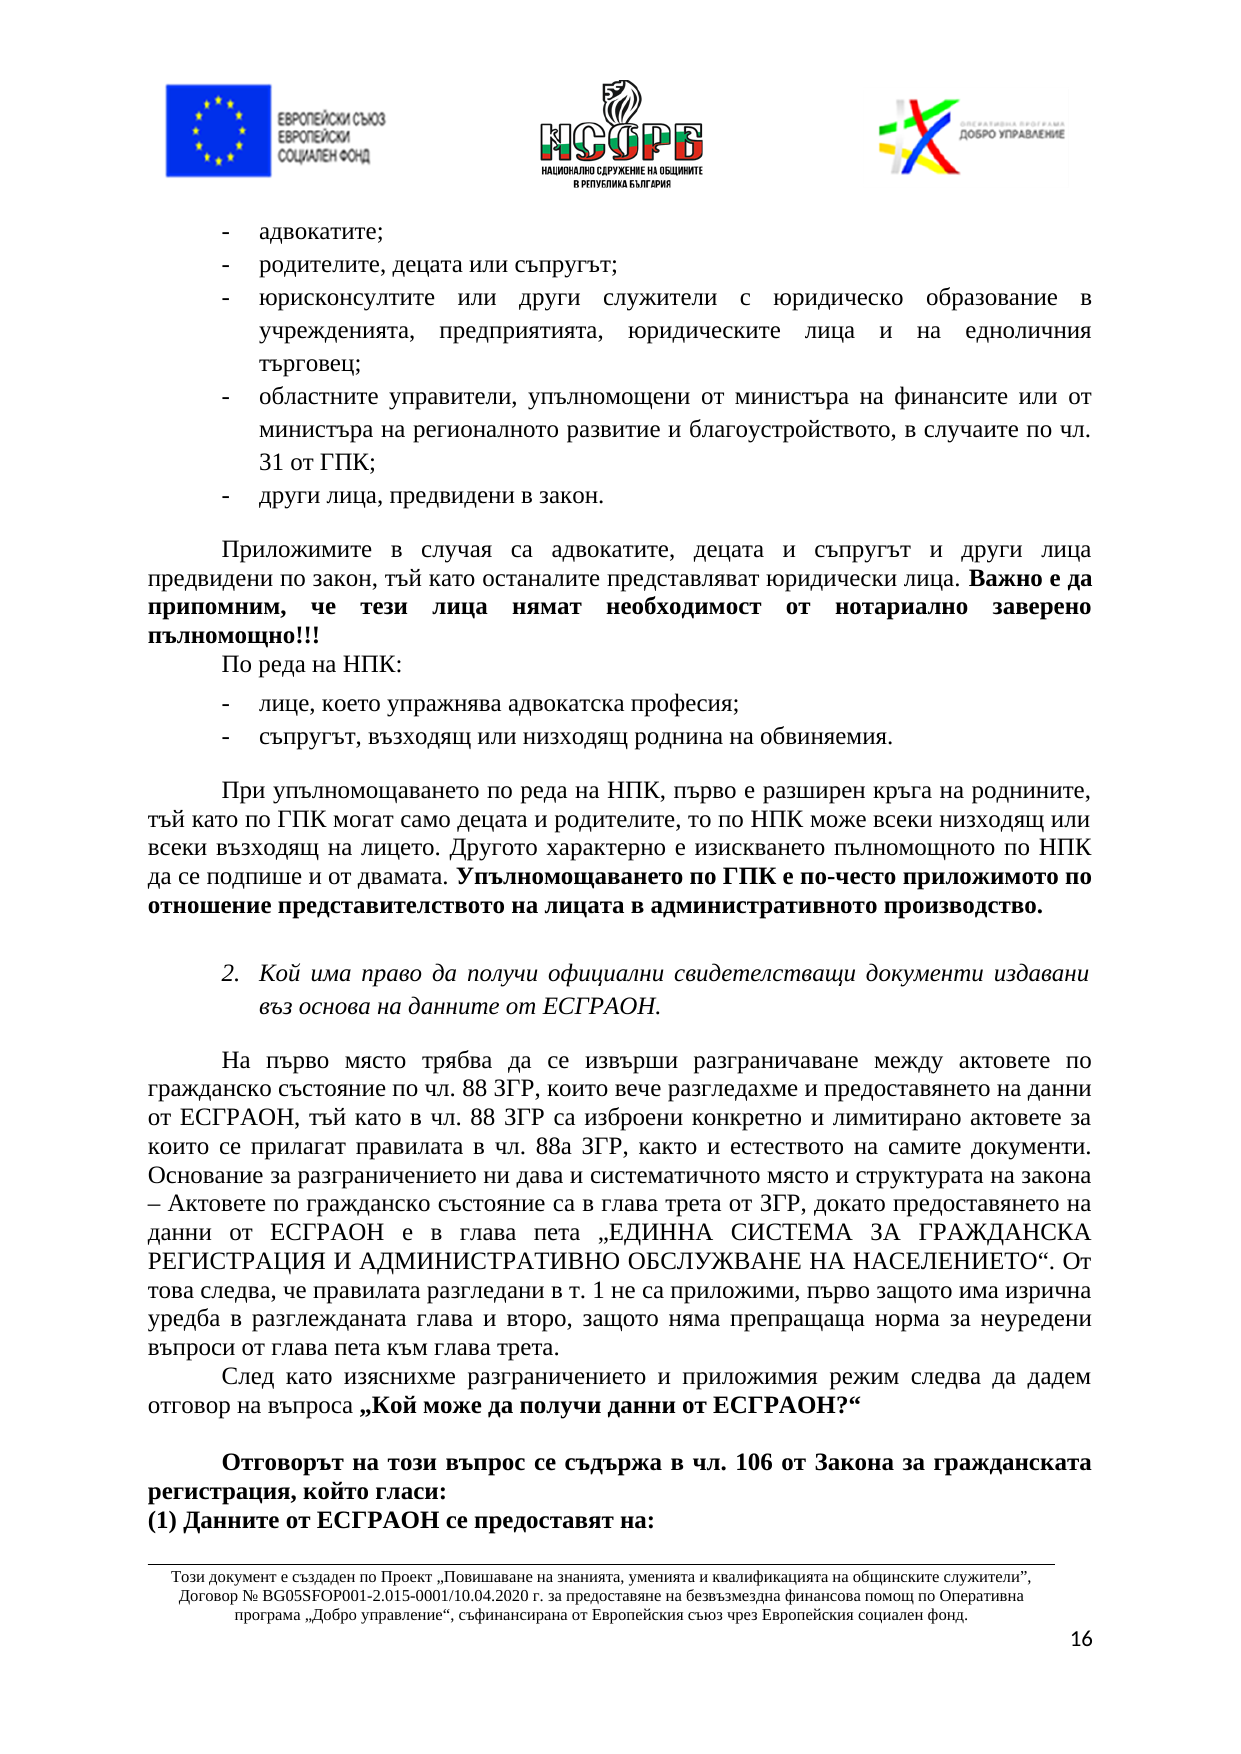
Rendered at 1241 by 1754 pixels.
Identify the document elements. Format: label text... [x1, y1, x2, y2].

list други лица, предвидени в закон. [221, 480, 1093, 509]
list родителите, децата или съпругът; [221, 249, 1093, 278]
picture [863, 87, 1070, 188]
list лице, което упражнява адвокатска професия; [221, 688, 1093, 717]
picture [156, 73, 406, 188]
text (1) Данните от ЕСГРАОН се предоставят на: [148, 1505, 1093, 1533]
text По реда на НПК: [148, 649, 1093, 678]
list юрисконсултите или други служители с юридическо образование в учрежденията, предприятията, юридическите лица и на едноличния търговец; [221, 282, 1093, 377]
list адвокатите; [221, 216, 1093, 244]
text На първо място трябва да се извърши разграничаване между актовете по гражданско състояние по чл. 88 ЗГР, които вече разгледахме и предоставянето на данни от ЕСГРАОН, тъй като в чл. 88 ЗГР са изброени конкретно и лимитирано актовете за които се прилагат правилата в чл. 88а ЗГР, както и естеството на самите документи. Основание за разграничението ни дава и систематичното място и структурата на закона – Актовете по гражданско състояние са в глава трета от ЗГР, докато предоставянето на данни от ЕСГРАОН е в глава пета „ЕДИННА СИСТЕМА ЗА ГРАЖДАНСКА РЕГИСТРАЦИЯ И АДМИНИСТРАТИВНО ОБСЛУЖВАНЕ НА НАСЕЛЕНИЕТО“. От това следва, че правилата разгледани в т. 1 не са приложими, първо защото има изрична уредба в разглежданата глава и второ, защото няма препращаща норма за неуредени въпроси от глава пета към глава трета. [148, 1045, 1093, 1361]
text След като изяснихме разграничението и приложимия режим следва да дадем отговор на въпроса „Кой може да получи данни от ЕСГРАОН?“ [148, 1361, 1093, 1418]
picture [540, 80, 703, 188]
text Приложимите в случая са адвокатите, децата и съпругът и други лица предвидени по закон, тъй като останалите представляват юридически лица. Важно е да припомним, че тези лица нямат необходимост от нотариално заверено пълномощно!!! [148, 534, 1093, 649]
list областните управители, упълномощени от министъра на финансите или от министъра на регионалното развитие и благоустройството, в случаите по чл. 31 от ГПК; [221, 381, 1093, 476]
text При упълномощаването по реда на НПК, първо е разширен кръга на роднините, тъй като по ГПК могат само децата и родителите, то по НПК може всеки низходящ или всеки възходящ на лицето. Другото характерно е изискването пълномощното по НПК да се подпише и от двамата. Упълномощаването по ГПК е по-често приложимото по отношение представителството на лицата в административното производство. [148, 775, 1093, 919]
list Кой има право да получи официални свидетелстващи документи издавани въз основа на данните от ЕСГРАОН. [221, 958, 1093, 1019]
list съпругът, възходящ или низходящ роднина на обвиняемия. [221, 721, 1093, 750]
text Отговорът на този въпрос се съдържа в чл. 106 от Закона за гражданската регистрация, който гласи: [148, 1447, 1093, 1505]
